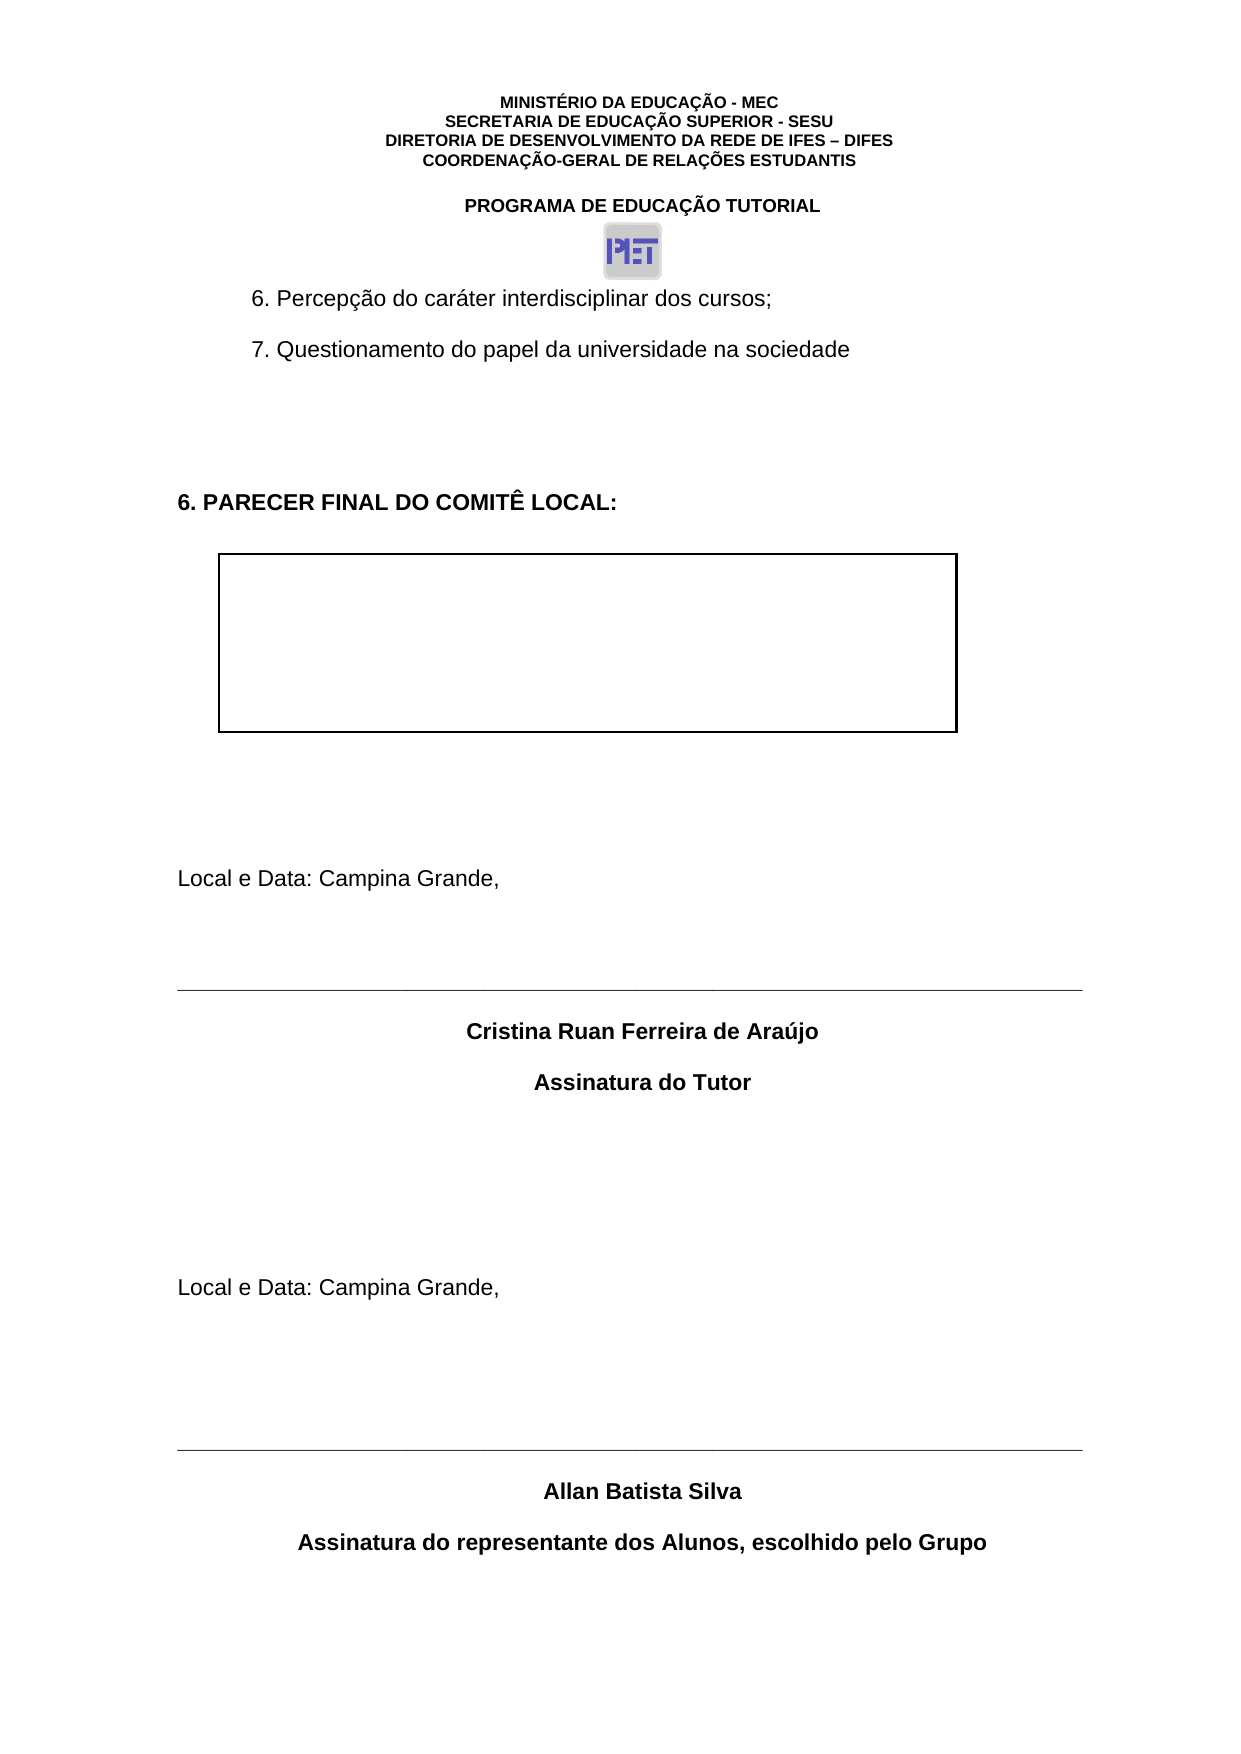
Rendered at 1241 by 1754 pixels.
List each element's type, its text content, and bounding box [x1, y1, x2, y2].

text Local e Data: Campina Grande, [177, 1273, 1107, 1300]
text Cristina Ruan Ferreira de Araújo [177, 1018, 1107, 1045]
text Assinatura do representante dos Alunos, escolhido pelo Grupo [177, 1529, 1107, 1555]
text Assinatura do Tutor [177, 1069, 1107, 1096]
text _______________________________________________________________________ [177, 1427, 1107, 1453]
text 7. Questionamento do papel da universidade na sociedade [177, 336, 1107, 362]
text Local e Data: Campina Grande, [177, 865, 1107, 892]
text Allan Batista Silva [177, 1478, 1107, 1504]
text 6. PARECER FINAL DO COMITÊ LOCAL: [177, 489, 1107, 516]
text _______________________________________________________________________ [177, 967, 1107, 994]
text 6. Percepção do caráter interdisciplinar dos cursos; [177, 257, 1107, 311]
picture [600, 221, 665, 257]
